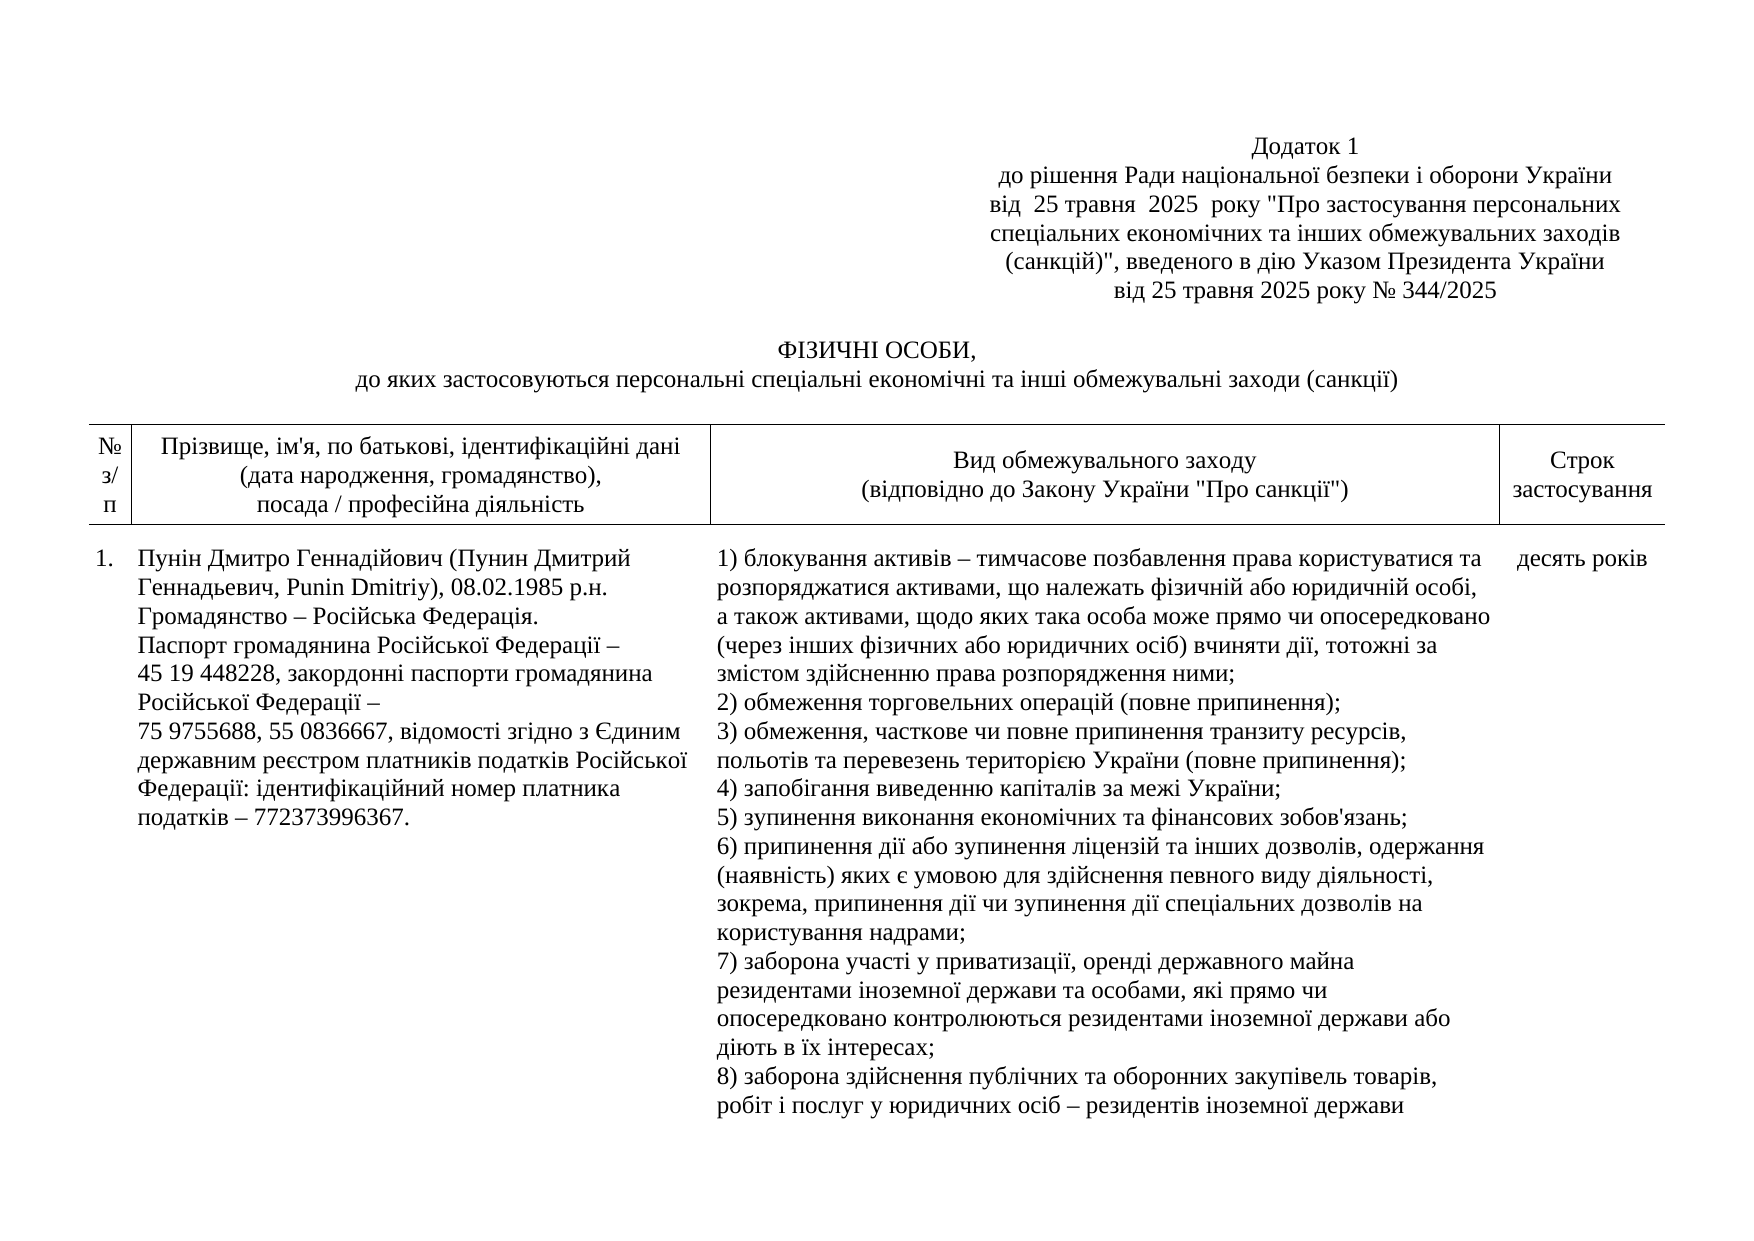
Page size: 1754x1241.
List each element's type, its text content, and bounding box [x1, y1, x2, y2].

table_cell 1. [89, 525, 131, 1125]
text до яких застосовуються персональні спеціальні економічні та інші обмежувальні заходи (санкції) [89, 364, 1665, 393]
table_cell десять років [1499, 525, 1665, 1125]
table_header № з/п [89, 425, 131, 524]
table_header Строк застосування [1500, 425, 1665, 524]
text ФІЗИЧНІ ОСОБИ, [89, 335, 1665, 364]
table_header Вид обмежувального заходу (відповідно до Закону України "Про санкції") [711, 425, 1499, 524]
table_header Прізвище, ім'я, по батькові, ідентифікаційні дані (дата народження, громадянство), посада / професійна діяльність [132, 425, 710, 524]
